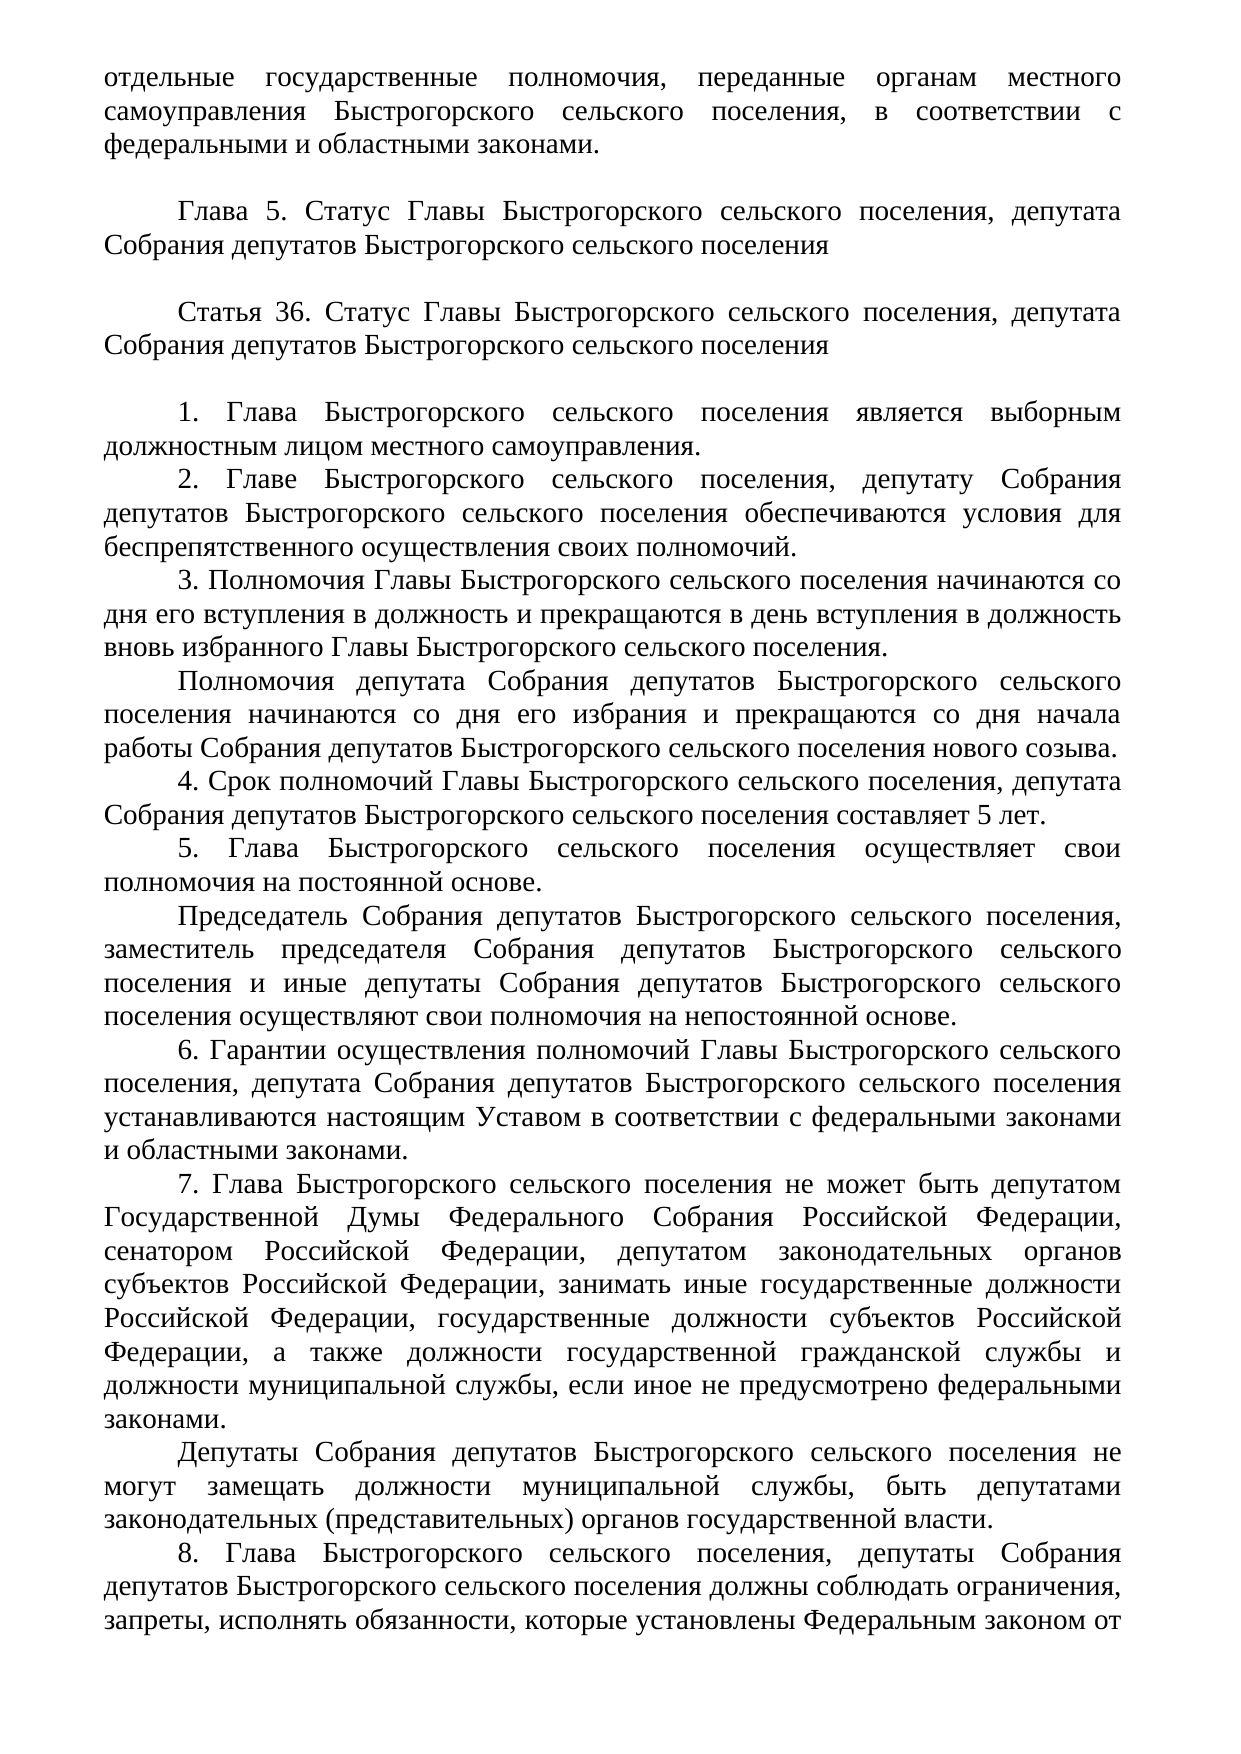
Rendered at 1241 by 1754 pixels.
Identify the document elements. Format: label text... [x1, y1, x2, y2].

text Депутаты Собрания депутатов Быстрогорского сельского поселения не могут замещать должности муниципальной службы, быть депутатами законодательных (представительных) органов государственной власти. [103, 1434, 1122, 1535]
text 7. Глава Быстрогорского сельского поселения не может быть депутатом Государственной Думы Федерального Собрания Российской Федерации, сенатором Российской Федерации, депутатом законодательных органов субъектов Российской Федерации, занимать иные государственные должности Российской Федерации, государственные должности субъектов Российской Федерации, а также должности государственной гражданской службы и должности муниципальной службы, если иное не предусмотрено федеральными законами. [103, 1166, 1122, 1434]
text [103, 1535, 1122, 1636]
text 2. Главе Быстрогорского сельского поселения, депутату Собрания депутатов Быстрогорского сельского поселения обеспечиваются условия для беспрепятственного осуществления своих полномочий. [103, 462, 1122, 562]
text Председатель Собрания депутатов Быстрогорского сельского поселения, заместитель председателя Собрания депутатов Быстрогорского сельского поселения и иные депутаты Собрания депутатов Быстрогорского сельского поселения осуществляют свои полномочия на непостоянной основе. [103, 898, 1122, 1032]
text 5. Глава Быстрогорского сельского поселения осуществляет свои полномочия на постоянной основе. [103, 831, 1122, 898]
text 4. Срок полномочий Главы Быстрогорского сельского поселения, депутата Собрания депутатов Быстрогорского сельского поселения составляет 5 лет. [103, 763, 1122, 831]
text 1. Глава Быстрогорского сельского поселения является выборным должностным лицом местного самоуправления. [103, 394, 1122, 462]
text 3. Полномочия Главы Быстрогорского сельского поселения начинаются со дня его вступления в должность и прекращаются в день вступления в должность вновь избранного Главы Быстрогорского сельского поселения. [103, 562, 1122, 663]
text Глава 5. Статус Главы Быстрогорского сельского поселения, депутата Собрания депутатов Быстрогорского сельского поселения [103, 193, 1122, 260]
text Полномочия депутата Собрания депутатов Быстрогорского сельского поселения начинаются со дня его избрания и прекращаются со дня начала работы Собрания депутатов Быстрогорского сельского поселения нового созыва. [103, 663, 1122, 763]
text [103, 59, 1122, 160]
text 6. Гарантии осуществления полномочий Главы Быстрогорского сельского поселения, депутата Собрания депутатов Быстрогорского сельского поселения устанавливаются настоящим Уставом в соответствии с федеральными законами и областными законами. [103, 1032, 1122, 1166]
text Статья 36. Статус Главы Быстрогорского сельского поселения, депутата Собрания депутатов Быстрогорского сельского поселения [103, 294, 1122, 361]
